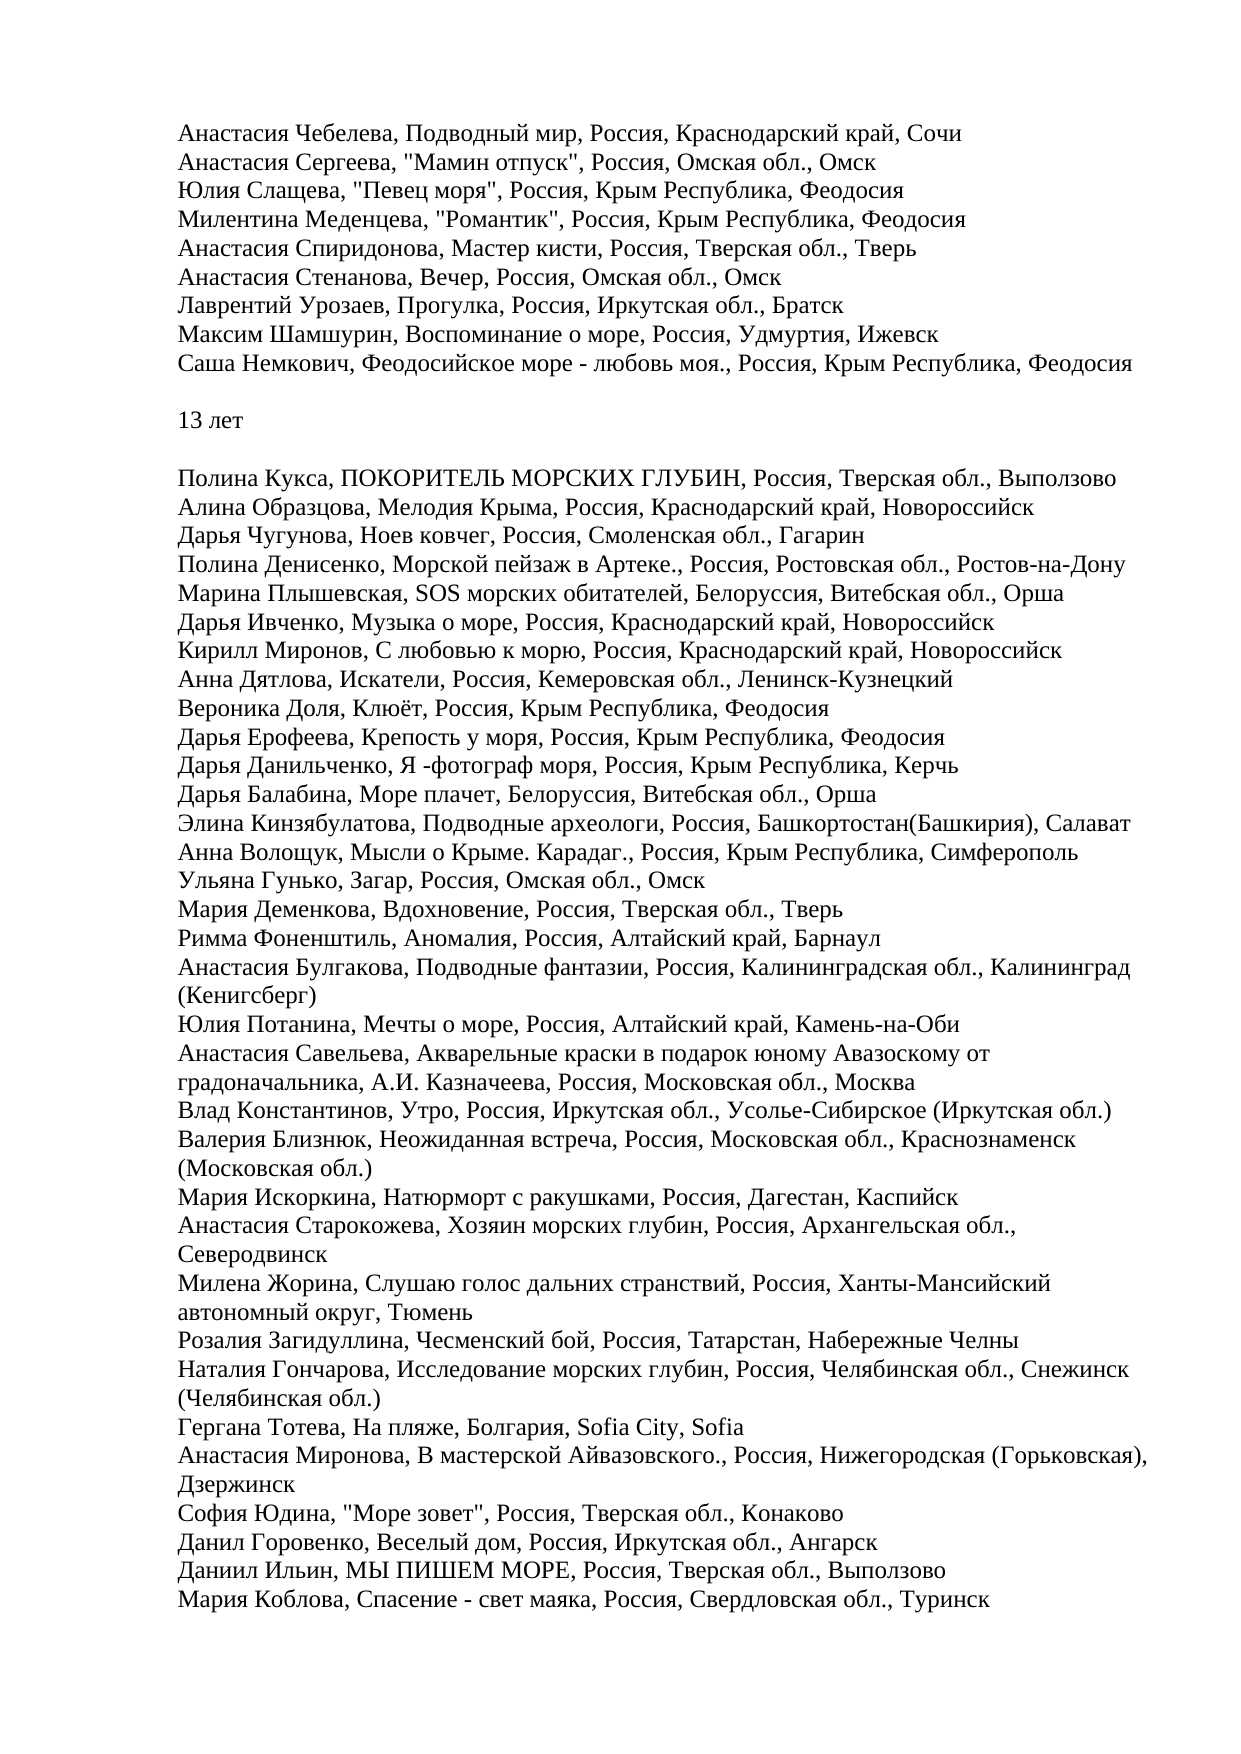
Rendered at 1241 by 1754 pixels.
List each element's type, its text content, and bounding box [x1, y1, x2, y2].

text Данил Горовенко, Веселый дом, Россия, Иркутская обл., Ангарск [177, 1527, 1152, 1556]
text Анна Волощук, Мысли о Крыме. Карадаг., Россия, Крым Республика, Симферополь [177, 837, 1152, 866]
text Анастасия Спиридонова, Мастер кисти, Россия, Тверская обл., Тверь [177, 233, 1152, 262]
text Даниил Ильин, МЫ ПИШЕМ МОРЕ, Россия, Тверская обл., Выползово [177, 1556, 1152, 1584]
text Марина Плышевская, SOS морских обитателей, Белоруссия, Витебская обл., Орша [177, 578, 1152, 607]
text Валерия Близнюк, Неожиданная встреча, Россия, Московская обл., Краснознаменск (Московская обл.) [177, 1124, 1152, 1182]
text Юлия Потанина, Мечты о море, Россия, Алтайский край, Камень-на-Оби [177, 1009, 1152, 1038]
text Кирилл Миронов, С любовью к морю, Россия, Краснодарский край, Новороссийск [177, 636, 1152, 664]
text Анна Дятлова, Искатели, Россия, Кемеровская обл., Ленинск-Кузнецкий [177, 664, 1152, 693]
text Вероника Доля, Клюёт, Россия, Крым Республика, Феодосия [177, 693, 1152, 722]
text Милена Жорина, Слушаю голос дальних странствий, Россия, Ханты-Мансийский автономный округ, Тюмень [177, 1268, 1152, 1326]
text Анастасия Булгакова, Подводные фантазии, Россия, Калининградская обл., Калининград (Кенигсберг) [177, 952, 1152, 1009]
text Дарья Ивченко, Музыка о море, Россия, Краснодарский край, Новороссийск [177, 607, 1152, 636]
text Мария Деменкова, Вдохновение, Россия, Тверская обл., Тверь [177, 894, 1152, 923]
text София Юдина, "Море зовет", Россия, Тверская обл., Конаково [177, 1498, 1152, 1527]
text Розалия Загидуллина, Чесменский бой, Россия, Татарстан, Набережные Челны [177, 1326, 1152, 1354]
text Милентина Меденцева, "Романтик", Россия, Крым Республика, Феодосия [177, 204, 1152, 233]
text Дарья Данильченко, Я -фотограф моря, Россия, Крым Республика, Керчь [177, 751, 1152, 779]
text Дарья Балабина, Море плачет, Белоруссия, Витебская обл., Орша [177, 779, 1152, 808]
text Римма Фоненштиль, Аномалия, Россия, Алтайский край, Барнаул [177, 923, 1152, 952]
text Саша Немкович, Феодосийское море - любовь моя., Россия, Крым Республика, Феодосия [177, 348, 1152, 377]
text Дарья Чугунова, Ноев ковчег, Россия, Смоленская обл., Гагарин [177, 521, 1152, 549]
text Максим Шамшурин, Воспоминание о море, Россия, Удмуртия, Ижевск [177, 319, 1152, 348]
text Мария Искоркина, Натюрморт с ракушками, Россия, Дагестан, Каспийск [177, 1182, 1152, 1211]
text Юлия Слащева, "Певец моря", Россия, Крым Республика, Феодосия [177, 176, 1152, 204]
text Алина Образцова, Мелодия Крыма, Россия, Краснодарский край, Новороссийск [177, 492, 1152, 521]
text Дарья Ерофеева, Крепость у моря, Россия, Крым Республика, Феодосия [177, 722, 1152, 751]
text Элина Кинзябулатова, Подводные археологи, Россия, Башкортостан(Башкирия), Салават [177, 808, 1152, 837]
text Анастасия Стенанова, Вечер, Россия, Омская обл., Омск [177, 262, 1152, 291]
text Влад Константинов, Утро, Россия, Иркутская обл., Усолье-Сибирское (Иркутская обл.) [177, 1096, 1152, 1124]
text 13 лет [177, 406, 1152, 434]
text Наталия Гончарова, Исследование морских глубин, Россия, Челябинская обл., Снежинск (Челябинская обл.) [177, 1354, 1152, 1412]
text Анастасия Савельева, Акварельные краски в подарок юному Авазоскому от градоначальника, А.И. Казначеева, Россия, Московская обл., Москва [177, 1038, 1152, 1096]
text Полина Денисенко, Морской пейзаж в Артеке., Россия, Ростовская обл., Ростов-на-Дону [177, 549, 1152, 578]
text Анастасия Чебелева, Подводный мир, Россия, Краснодарский край, Сочи [177, 118, 1152, 147]
text Анастасия Старокожева, Хозяин морских глубин, Россия, Архангельская обл., Северодвинск [177, 1211, 1152, 1268]
text Мария Коблова, Спасение - свет маяка, Россия, Свердловская обл., Туринск [177, 1584, 1152, 1613]
text Ульяна Гунько, Загар, Россия, Омская обл., Омск [177, 866, 1152, 894]
text Полина Кукса, ПОКОРИТЕЛЬ МОРСКИХ ГЛУБИН, Россия, Тверская обл., Выползово [177, 463, 1152, 492]
text Гергана Тотева, На пляже, Болгария, Sofia City, Sofia [177, 1412, 1152, 1441]
text Анастасия Миронова, В мастерской Айвазовского., Россия, Нижегородская (Горьковская), Дзержинск [177, 1441, 1152, 1498]
text Анастасия Сергеева, "Мамин отпуск", Россия, Омская обл., Омск [177, 147, 1152, 176]
text Лаврентий Урозаев, Прогулка, Россия, Иркутская обл., Братск [177, 291, 1152, 319]
